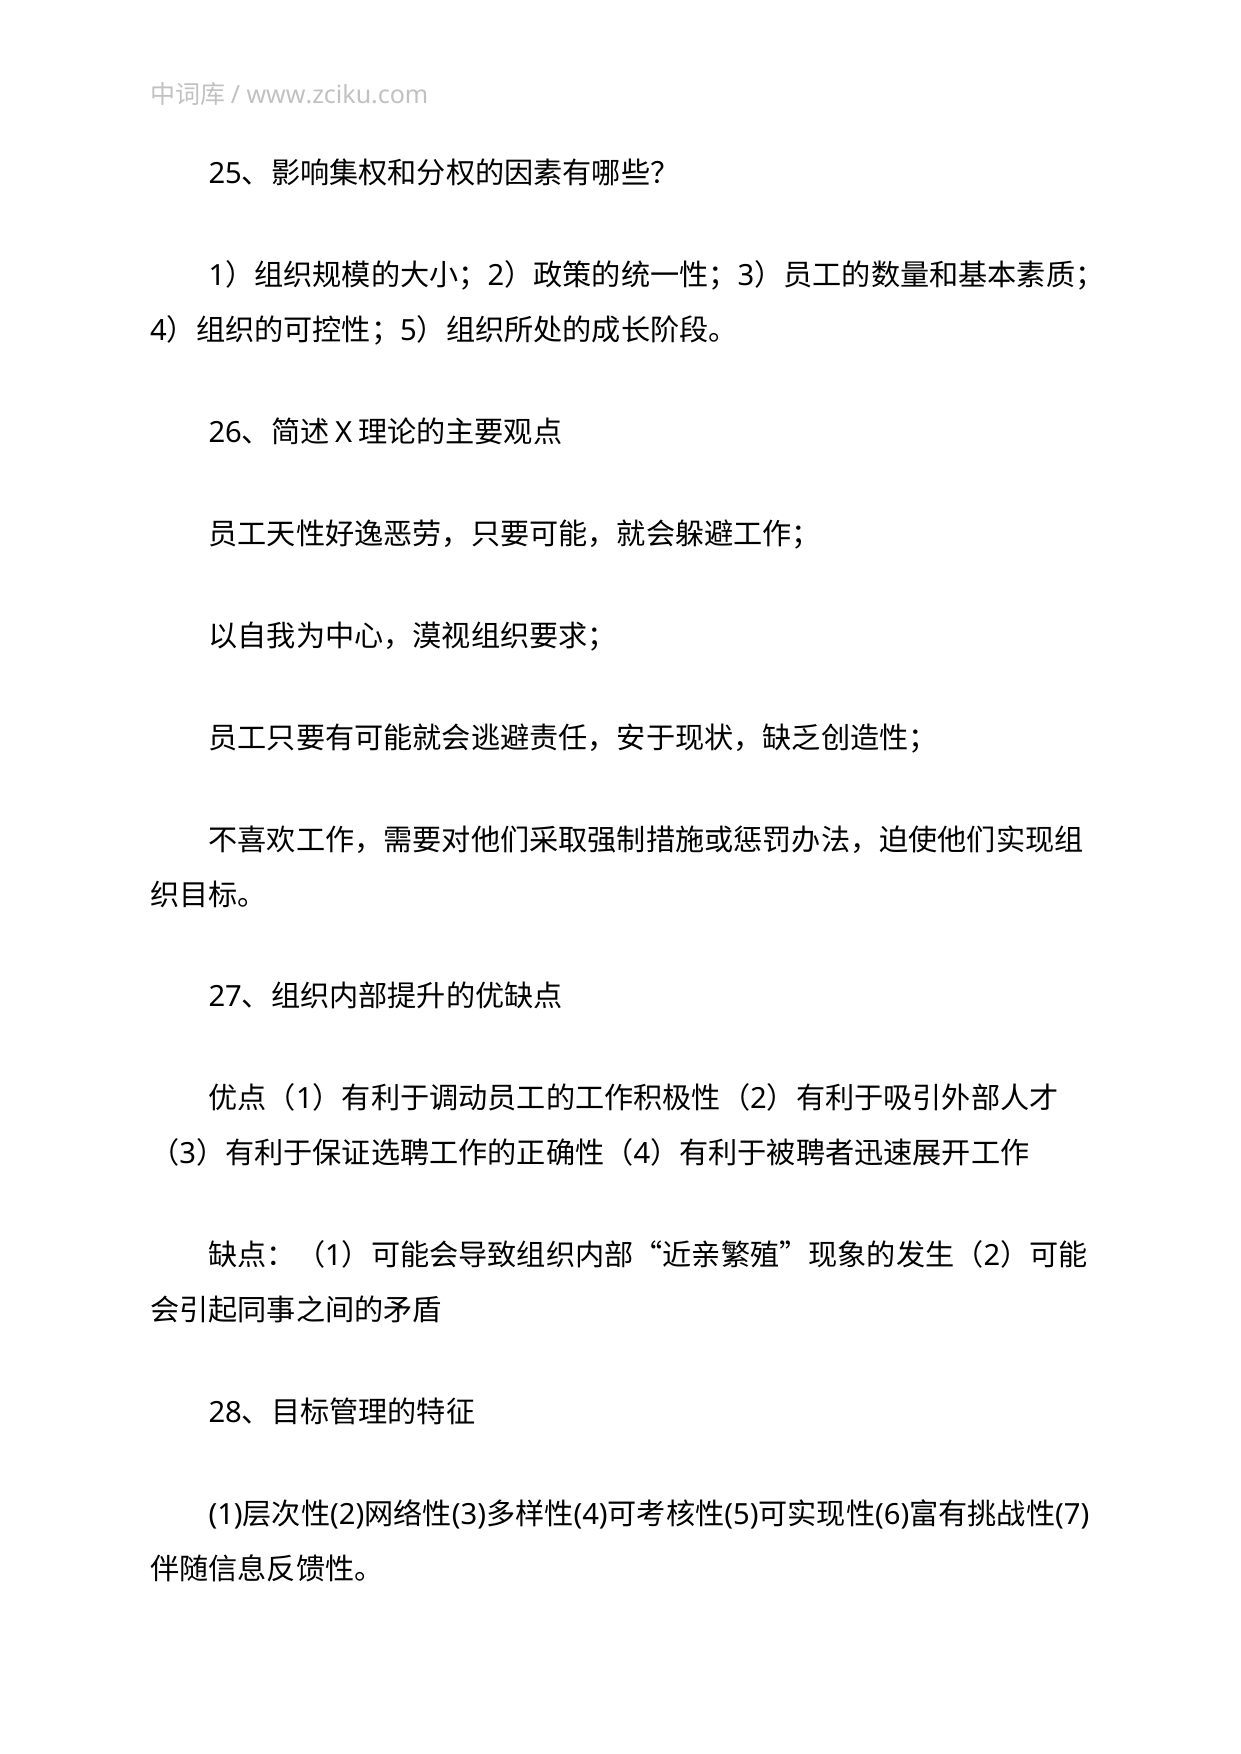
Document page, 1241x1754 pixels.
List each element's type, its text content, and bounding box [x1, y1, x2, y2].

text 不喜欢工作，需要对他们采取强制措施或惩罚办法，迫使他们实现组织目标。 [150, 816, 1090, 913]
text 26、简述X理论的主要观点 [150, 409, 1090, 451]
text 25、影响集权和分权的因素有哪些？ [150, 150, 1090, 192]
text 以自我为中心，漠视组织要求； [150, 613, 1090, 655]
text 缺点：（1）可能会导致组织内部“近亲繁殖”现象的发生（2）可能会引起同事之间的矛盾 [150, 1232, 1090, 1329]
text 员工天性好逸恶劳，只要可能，就会躲避工作； [150, 511, 1090, 553]
text 优点（1）有利于调动员工的工作积极性（2）有利于吸引外部人才（3）有利于保证选聘工作的正确性（4）有利于被聘者迅速展开工作 [150, 1075, 1090, 1172]
text 1）组织规模的大小；2）政策的统一性；3）员工的数量和基本素质；4）组织的可控性；5）组织所处的成长阶段。 [150, 252, 1090, 349]
text (1)层次性(2)网络性(3)多样性(4)可考核性(5)可实现性(6)富有挑战性(7)伴随信息反馈性。 [150, 1491, 1090, 1588]
text 27、组织内部提升的优缺点 [150, 973, 1090, 1015]
text 28、目标管理的特征 [150, 1389, 1090, 1431]
text 员工只要有可能就会逃避责任，安于现状，缺乏创造性； [150, 714, 1090, 757]
